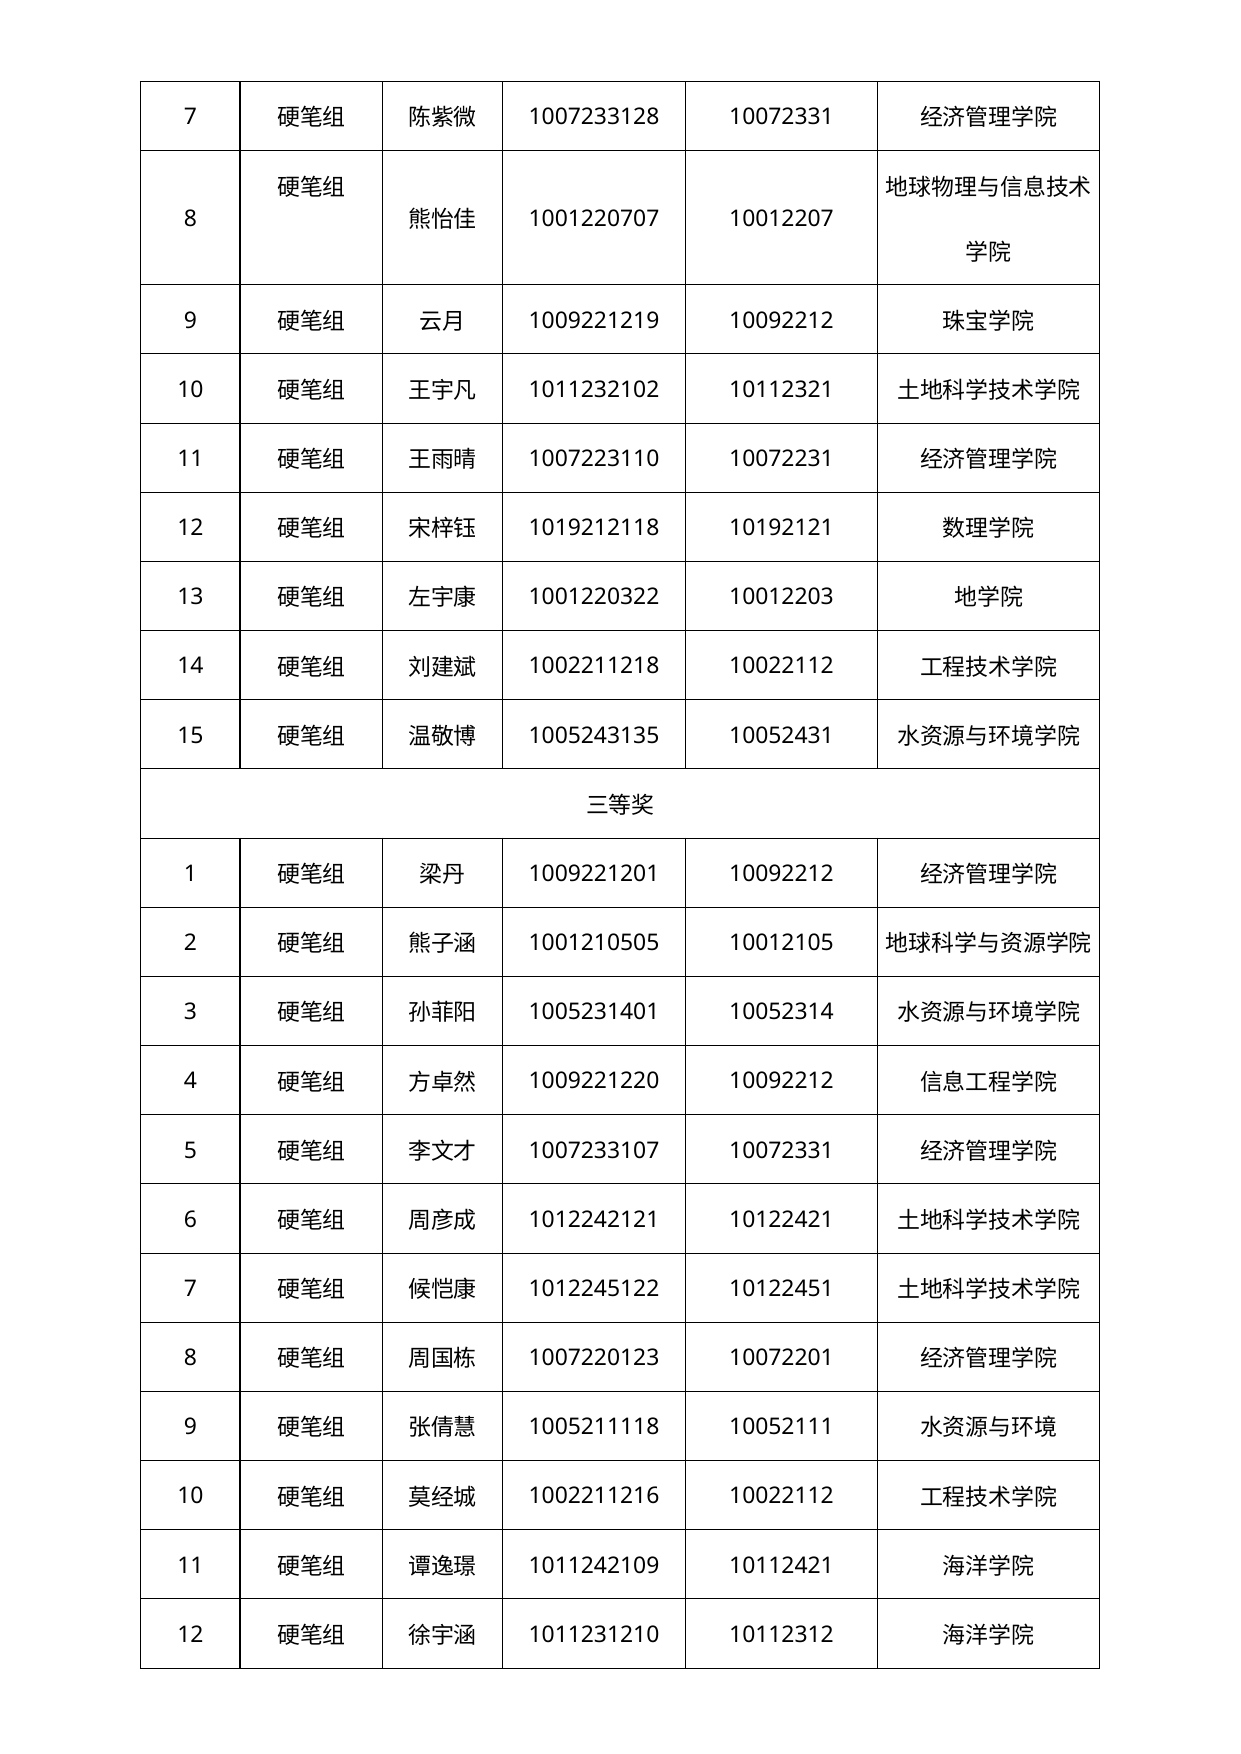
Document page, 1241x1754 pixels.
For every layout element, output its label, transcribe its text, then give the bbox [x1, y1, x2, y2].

table_cell 6 [141, 1184, 239, 1252]
table_cell 10192121 [686, 493, 877, 561]
table_cell 4 [141, 1046, 239, 1114]
table_cell 海洋学院 [878, 1530, 1099, 1598]
table_cell 硬笔组 [241, 1461, 382, 1529]
table_cell 水资源与环境学院 [878, 977, 1099, 1045]
table_cell 硬笔组 [241, 82, 382, 150]
table_cell 硬笔组 [241, 1392, 382, 1460]
table_cell 1009221219 [503, 285, 685, 353]
table_cell 1001220322 [503, 562, 685, 630]
table_cell 10012105 [686, 908, 877, 976]
table_cell 经济管理学院 [878, 1115, 1099, 1183]
table_cell 1007233107 [503, 1115, 685, 1183]
table_cell 2 [141, 908, 239, 976]
table_cell 10072201 [686, 1323, 877, 1391]
table_cell 1002211216 [503, 1461, 685, 1529]
table_cell 14 [141, 631, 239, 699]
table_cell 周彦成 [383, 1184, 502, 1252]
table_cell 11 [141, 424, 239, 492]
table_cell 10022112 [686, 631, 877, 699]
table_cell 1007223110 [503, 424, 685, 492]
table_cell 三等奖 [141, 769, 1099, 837]
table_cell 1001210505 [503, 908, 685, 976]
table_cell 10012203 [686, 562, 877, 630]
table_cell 10052314 [686, 977, 877, 1045]
table_cell 周国栋 [383, 1323, 502, 1391]
table_cell 方卓然 [383, 1046, 502, 1114]
table_cell 熊子涵 [383, 908, 502, 976]
table_cell 水资源与环境学院 [878, 700, 1099, 768]
table_cell 熊怡佳 [383, 151, 502, 284]
table_cell 10022112 [686, 1461, 877, 1529]
table_cell 海洋学院 [878, 1599, 1099, 1667]
table_cell 硬笔组 [241, 1530, 382, 1598]
table_cell 李文才 [383, 1115, 502, 1183]
table_cell 10012207 [686, 151, 877, 284]
table_cell 10112421 [686, 1530, 877, 1598]
table_cell 土地科学技术学院 [878, 1254, 1099, 1322]
table_cell 9 [141, 285, 239, 353]
table_cell 1005243135 [503, 700, 685, 768]
table_cell 1007220123 [503, 1323, 685, 1391]
table_cell 15 [141, 700, 239, 768]
table_cell 土地科学技术学院 [878, 354, 1099, 422]
table_cell 经济管理学院 [878, 1323, 1099, 1391]
table_cell 3 [141, 977, 239, 1045]
table_cell 硬笔组 [241, 285, 382, 353]
table_cell 候恺康 [383, 1254, 502, 1322]
table_cell 12 [141, 493, 239, 561]
table_cell 硬笔组 [241, 493, 382, 561]
table_cell 10052111 [686, 1392, 877, 1460]
table_cell 梁丹 [383, 839, 502, 907]
table_cell 1002211218 [503, 631, 685, 699]
table_cell 硬笔组 [241, 424, 382, 492]
table_cell 硬笔组 [241, 908, 382, 976]
table_cell 王雨晴 [383, 424, 502, 492]
table_cell 孙菲阳 [383, 977, 502, 1045]
table_cell 7 [141, 1254, 239, 1322]
table_cell 硬笔组 [241, 700, 382, 768]
table_cell 硬笔组 [241, 562, 382, 630]
table_cell 经济管理学院 [878, 839, 1099, 907]
table_cell 1 [141, 839, 239, 907]
table_cell 硬笔组 [241, 1115, 382, 1183]
table_cell 谭逸璟 [383, 1530, 502, 1598]
table_cell 硬笔组 [241, 1184, 382, 1252]
table_cell 土地科学技术学院 [878, 1184, 1099, 1252]
table_cell 7 [141, 82, 239, 150]
table_cell 1011232102 [503, 354, 685, 422]
table_cell 地学院 [878, 562, 1099, 630]
table_cell 硬笔组 [241, 151, 382, 284]
table_cell 10112321 [686, 354, 877, 422]
table_cell 硬笔组 [241, 1254, 382, 1322]
table_cell 12 [141, 1599, 239, 1667]
table_cell 10 [141, 354, 239, 422]
table_cell 刘建斌 [383, 631, 502, 699]
table_cell 9 [141, 1392, 239, 1460]
table_cell 5 [141, 1115, 239, 1183]
table_cell 1009221201 [503, 839, 685, 907]
table_cell 硬笔组 [241, 631, 382, 699]
table_cell 数理学院 [878, 493, 1099, 561]
table_cell 工程技术学院 [878, 631, 1099, 699]
table_cell 13 [141, 562, 239, 630]
table_cell 1005231401 [503, 977, 685, 1045]
table_cell 经济管理学院 [878, 82, 1099, 150]
table_cell 王宇凡 [383, 354, 502, 422]
table_cell 10112312 [686, 1599, 877, 1667]
table_cell 1009221220 [503, 1046, 685, 1114]
table_cell 8 [141, 151, 239, 284]
table_cell 硬笔组 [241, 839, 382, 907]
table_cell 温敬博 [383, 700, 502, 768]
table_cell 10072231 [686, 424, 877, 492]
table_cell 珠宝学院 [878, 285, 1099, 353]
table_cell 11 [141, 1530, 239, 1598]
table_cell 硬笔组 [241, 1046, 382, 1114]
table_cell 1012242121 [503, 1184, 685, 1252]
table_cell 工程技术学院 [878, 1461, 1099, 1529]
table_cell 地球物理与信息技术学院 [878, 151, 1099, 284]
table_cell 10092212 [686, 1046, 877, 1114]
table_cell 10052431 [686, 700, 877, 768]
table_cell 10092212 [686, 839, 877, 907]
table_cell 硬笔组 [241, 1599, 382, 1667]
table_cell 云月 [383, 285, 502, 353]
table_cell 莫经城 [383, 1461, 502, 1529]
table_cell 10 [141, 1461, 239, 1529]
table_cell 1012245122 [503, 1254, 685, 1322]
table_cell 10122421 [686, 1184, 877, 1252]
table_cell 徐宇涵 [383, 1599, 502, 1667]
table_cell 水资源与环境 [878, 1392, 1099, 1460]
table_cell 1011231210 [503, 1599, 685, 1667]
table_cell 10072331 [686, 1115, 877, 1183]
table_cell 8 [141, 1323, 239, 1391]
table_cell 1007233128 [503, 82, 685, 150]
table_cell 10092212 [686, 285, 877, 353]
table_cell 1011242109 [503, 1530, 685, 1598]
table_cell 1019212118 [503, 493, 685, 561]
table_cell 经济管理学院 [878, 424, 1099, 492]
table_cell 硬笔组 [241, 977, 382, 1045]
table_cell 宋梓钰 [383, 493, 502, 561]
table_cell 信息工程学院 [878, 1046, 1099, 1114]
table_cell 硬笔组 [241, 354, 382, 422]
table_cell 地球科学与资源学院 [878, 908, 1099, 976]
table_cell 10072331 [686, 82, 877, 150]
table_cell 张倩慧 [383, 1392, 502, 1460]
table_cell 10122451 [686, 1254, 877, 1322]
table_cell 1005211118 [503, 1392, 685, 1460]
table_cell 1001220707 [503, 151, 685, 284]
table_cell 陈紫微 [383, 82, 502, 150]
table_cell 硬笔组 [241, 1323, 382, 1391]
table_cell 左宇康 [383, 562, 502, 630]
